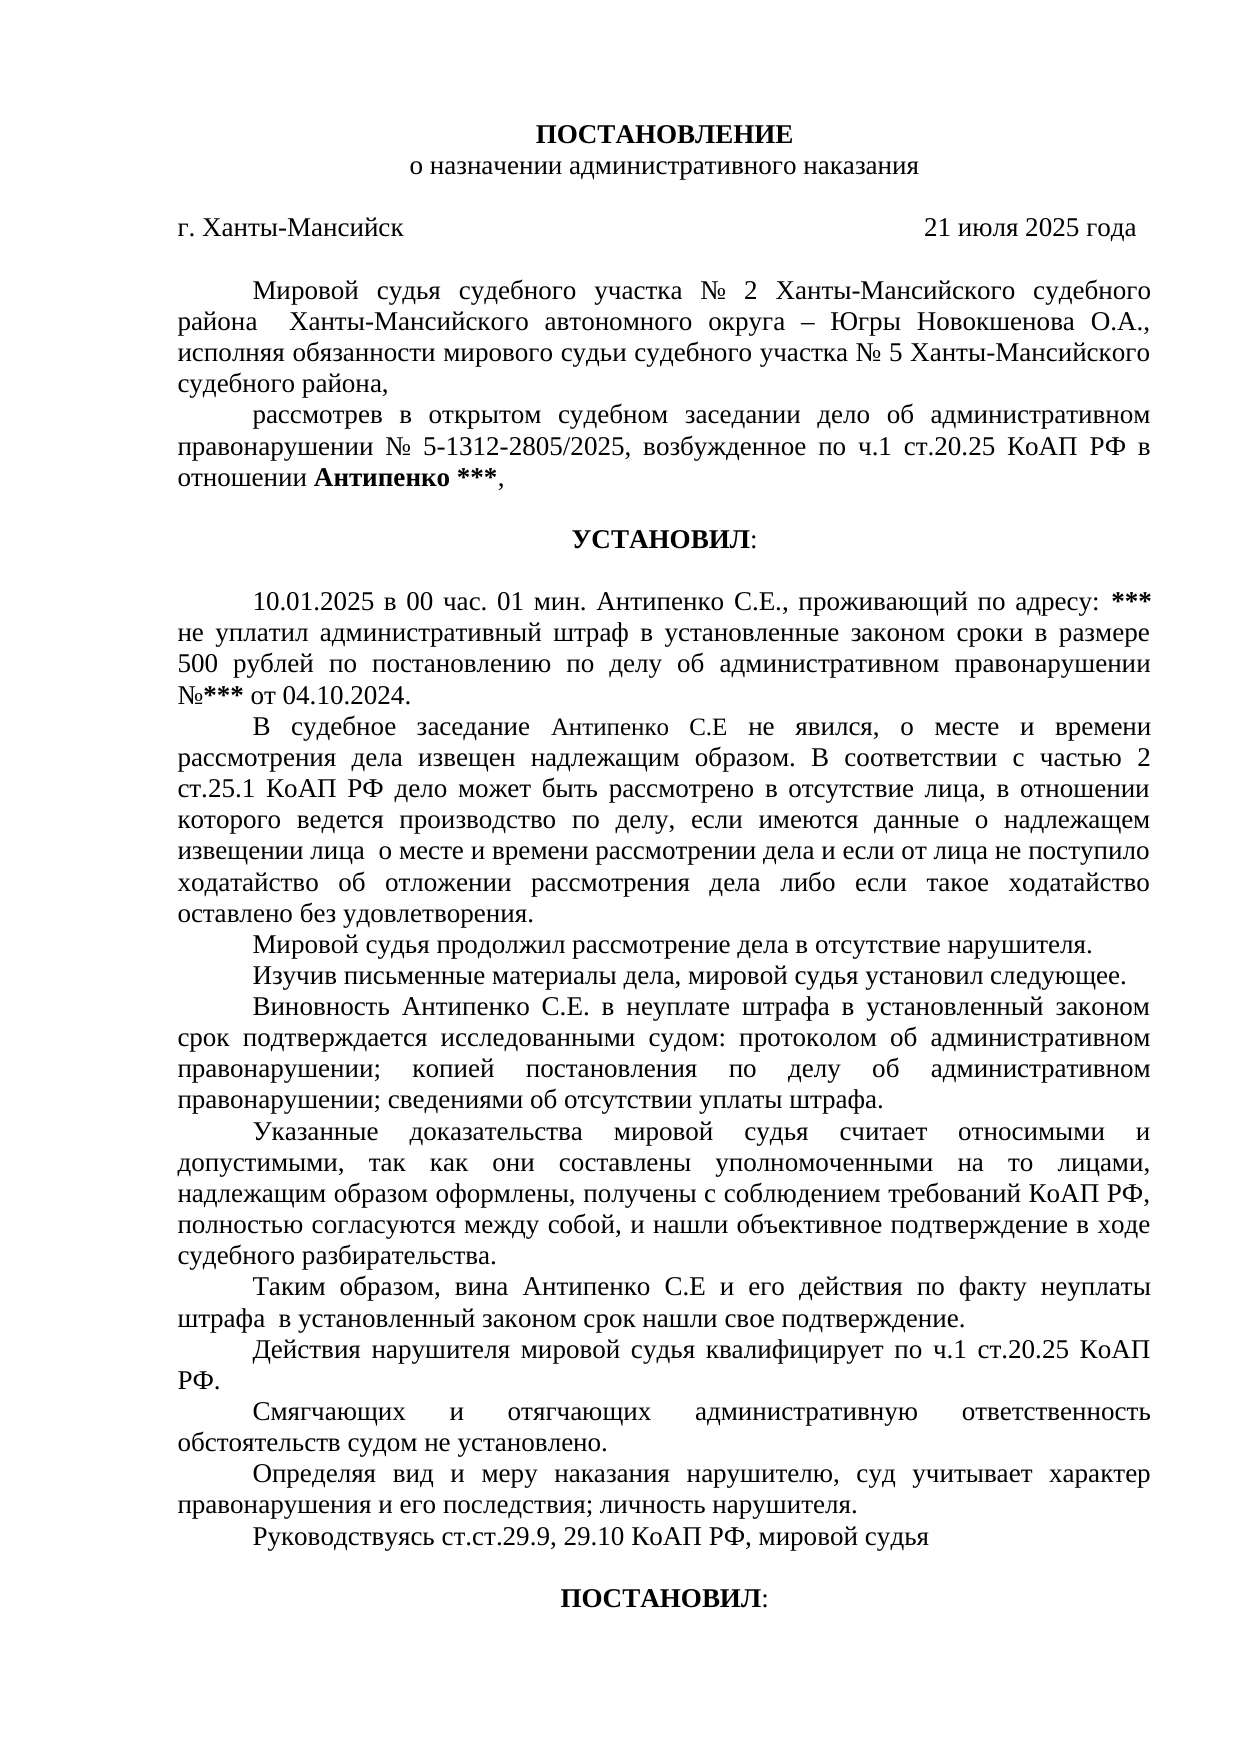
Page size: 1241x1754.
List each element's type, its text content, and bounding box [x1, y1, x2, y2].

text о назначении административного наказания [177, 149, 1152, 180]
text В судебное заседание Антипенко С.Е не явился, о месте и времени рассмотрения дела извещен надлежащим образом. В соответствии с частью 2 ст.25.1 КоАП РФ дело может быть рассмотрено в отсутствие лица, в отношении которого ведется производство по делу, если имеются данные о надлежащем извещении лица о месте и времени рассмотрении дела и если от лица не поступило ходатайство об отложении рассмотрения дела либо если такое ходатайство оставлено без удовлетворения. [177, 710, 1152, 928]
text ПОСТАНОВИЛ: [177, 1582, 1152, 1613]
text Определяя вид и меру наказания нарушителю, суд учитывает характер правонарушения и его последствия; личность нарушителя. [177, 1457, 1152, 1520]
text УСТАНОВИЛ: [177, 523, 1152, 554]
text Смягчающих и отягчающих административную ответственность обстоятельств судом не установлено. [177, 1395, 1152, 1457]
text Мировой судья продолжил рассмотрение дела в отсутствие нарушителя. [177, 928, 1152, 959]
text Указанные доказательства мировой судья считает относимыми и допустимыми, так как они составлены уполномоченными на то лицами, надлежащим образом оформлены, получены с соблюдением требований КоАП РФ, полностью согласуются между собой, и нашли объективное подтверждение в ходе судебного разбирательства. [177, 1115, 1152, 1271]
text рассмотрев в открытом судебном заседании дело об административном правонарушении № 5-1312-2805/2025, возбужденное по ч.1 ст.20.25 КоАП РФ в отношении Антипенко ***, [177, 398, 1152, 492]
text Руководствуясь ст.ст.29.9, 29.10 КоАП РФ, мировой судья [177, 1520, 1152, 1551]
text Виновность Антипенко С.Е. в неуплате штрафа в установленный законом срок подтверждается исследованными судом: протоколом об административном правонарушении; копией постановления по делу об административном правонарушении; сведениями об отсутствии уплаты штрафа. [177, 990, 1152, 1115]
title ПОСТАНОВЛЕНИЕ [177, 118, 1152, 149]
text Таким образом, вина Антипенко С.Е и его действия по факту неуплаты штрафа в установленный законом срок нашли свое подтверждение. [177, 1271, 1152, 1333]
text г. Ханты-Мансийск 21 июля 2025 года [177, 212, 1152, 243]
text Мировой судья судебного участка № 2 Ханты-Мансийского судебного района Ханты-Мансийского автономного округа – Югры Новокшенова О.А., исполняя обязанности мирового судьи судебного участка № 5 Ханты-Мансийского судебного района, [177, 274, 1152, 398]
text Изучив письменные материалы дела, мировой судья установил следующее. [177, 959, 1152, 990]
text Действия нарушителя мировой судья квалифицирует по ч.1 ст.20.25 КоАП РФ. [177, 1333, 1152, 1395]
text 10.01.2025 в 00 час. 01 мин. Антипенко С.Е., проживающий по адресу: *** не уплатил административный штраф в установленные законом сроки в размере 500 рублей по постановлению по делу об административном правонарушении №*** от 04.10.2024. [177, 585, 1152, 710]
